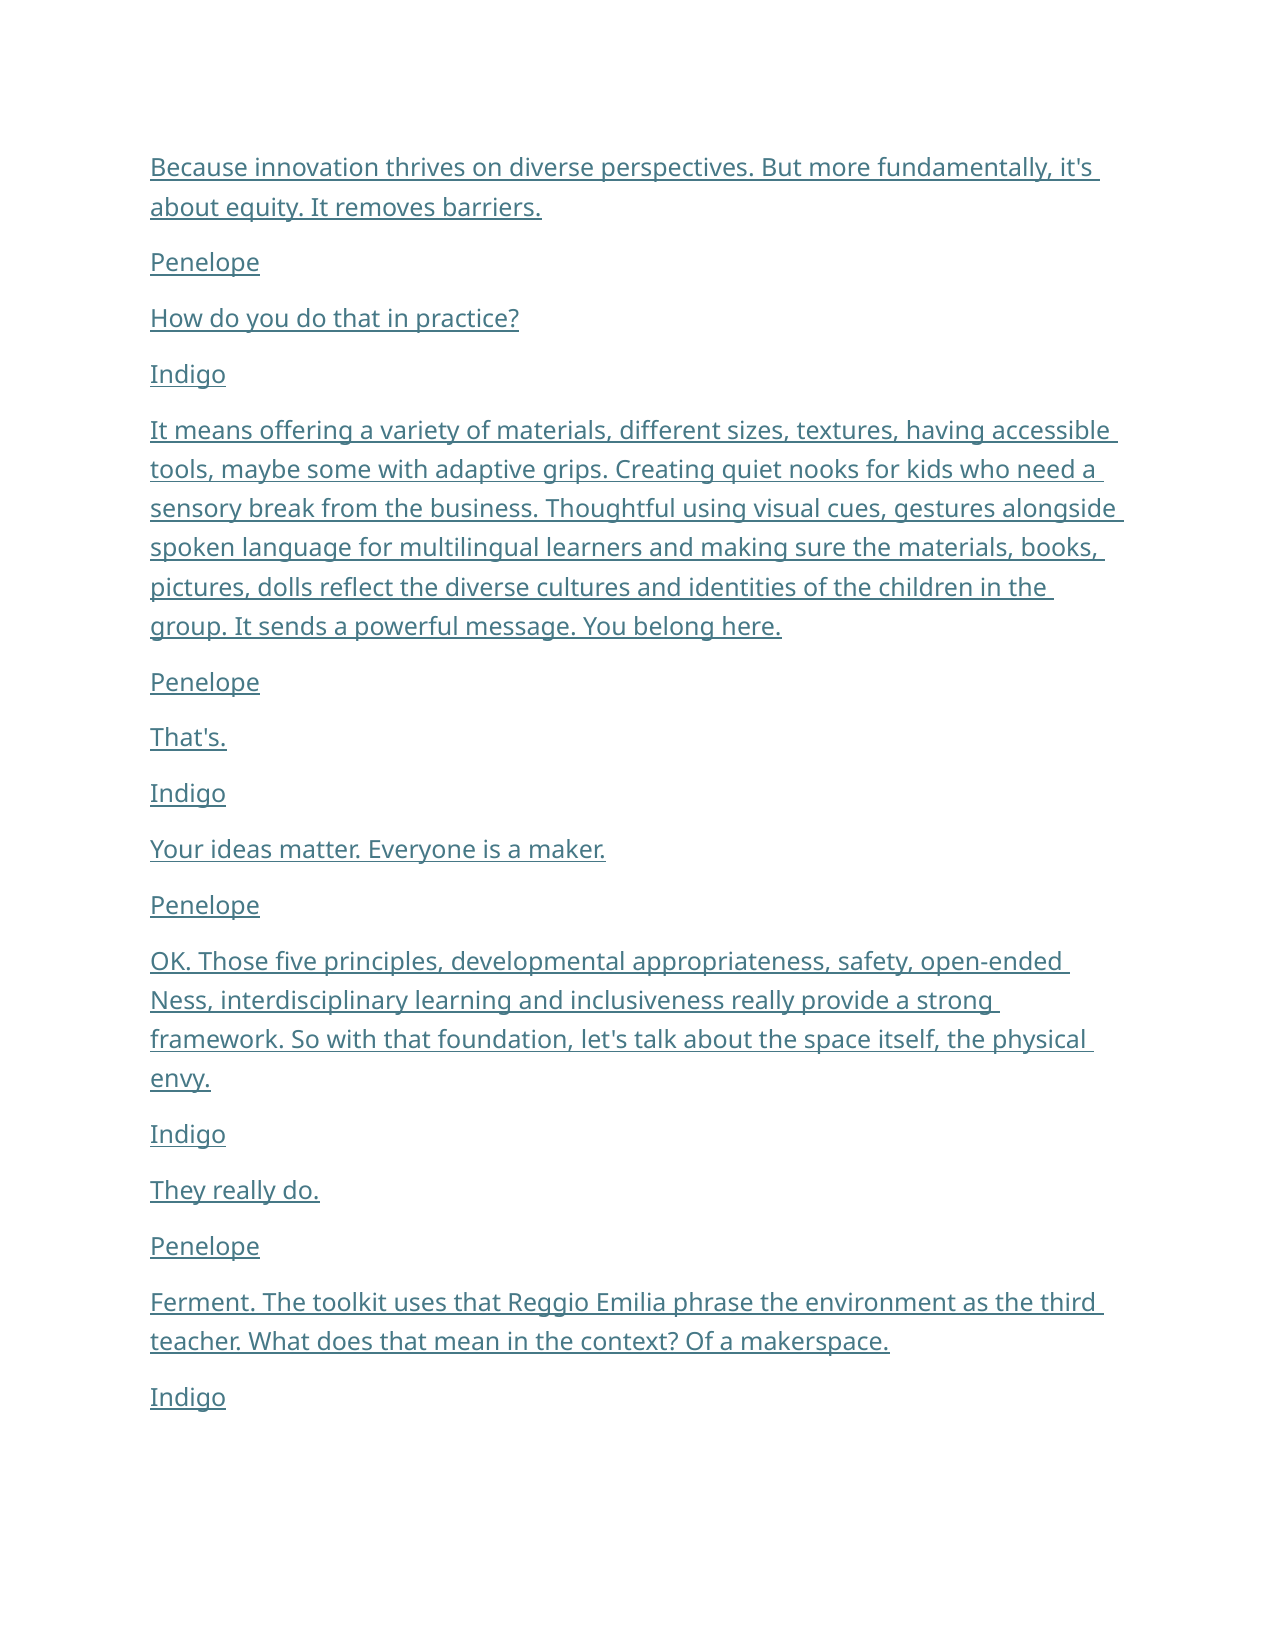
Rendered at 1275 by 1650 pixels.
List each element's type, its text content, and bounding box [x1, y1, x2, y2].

text OK. Those five principles, developmental appropriateness, safety, open-ended Ness, interdisciplinary learning and inclusiveness really provide a strong framework. So with that foundation, let's talk about the space itself, the physical envy. [150, 943, 1125, 1095]
text Penelope [150, 245, 1125, 279]
text Penelope [150, 664, 1125, 698]
text Penelope [150, 887, 1125, 922]
text How do you do that in practice? [150, 301, 1125, 335]
text They really do. [150, 1172, 1125, 1207]
text Because innovation thrives on diverse perspectives. But more fundamentally, it's about equity. It removes barriers. [150, 150, 1125, 223]
text It means offering a variety of materials, different sizes, textures, having accessible tools, maybe some with adaptive grips. Creating quiet nooks for kids who need a sensory break from the business. Thoughtful using visual cues, gestures alongside spoken language for multilingual learners and making sure the materials, books, pictures, dolls reflect the diverse cultures and identities of the children in the group. It sends a powerful message. You belong here. [150, 412, 1125, 642]
text Your ideas matter. Everyone is a maker. [150, 832, 1125, 866]
text Indigo [150, 776, 1125, 810]
text Indigo [150, 357, 1125, 391]
text Indigo [150, 1117, 1125, 1151]
text Indigo [150, 1379, 1125, 1413]
text That's. [150, 720, 1125, 754]
text Penelope [150, 1228, 1125, 1262]
text Ferment. The toolkit uses that Reggio Emilia phrase the environment as the third teacher. What does that mean in the context? Of a makerspace. [150, 1284, 1125, 1357]
